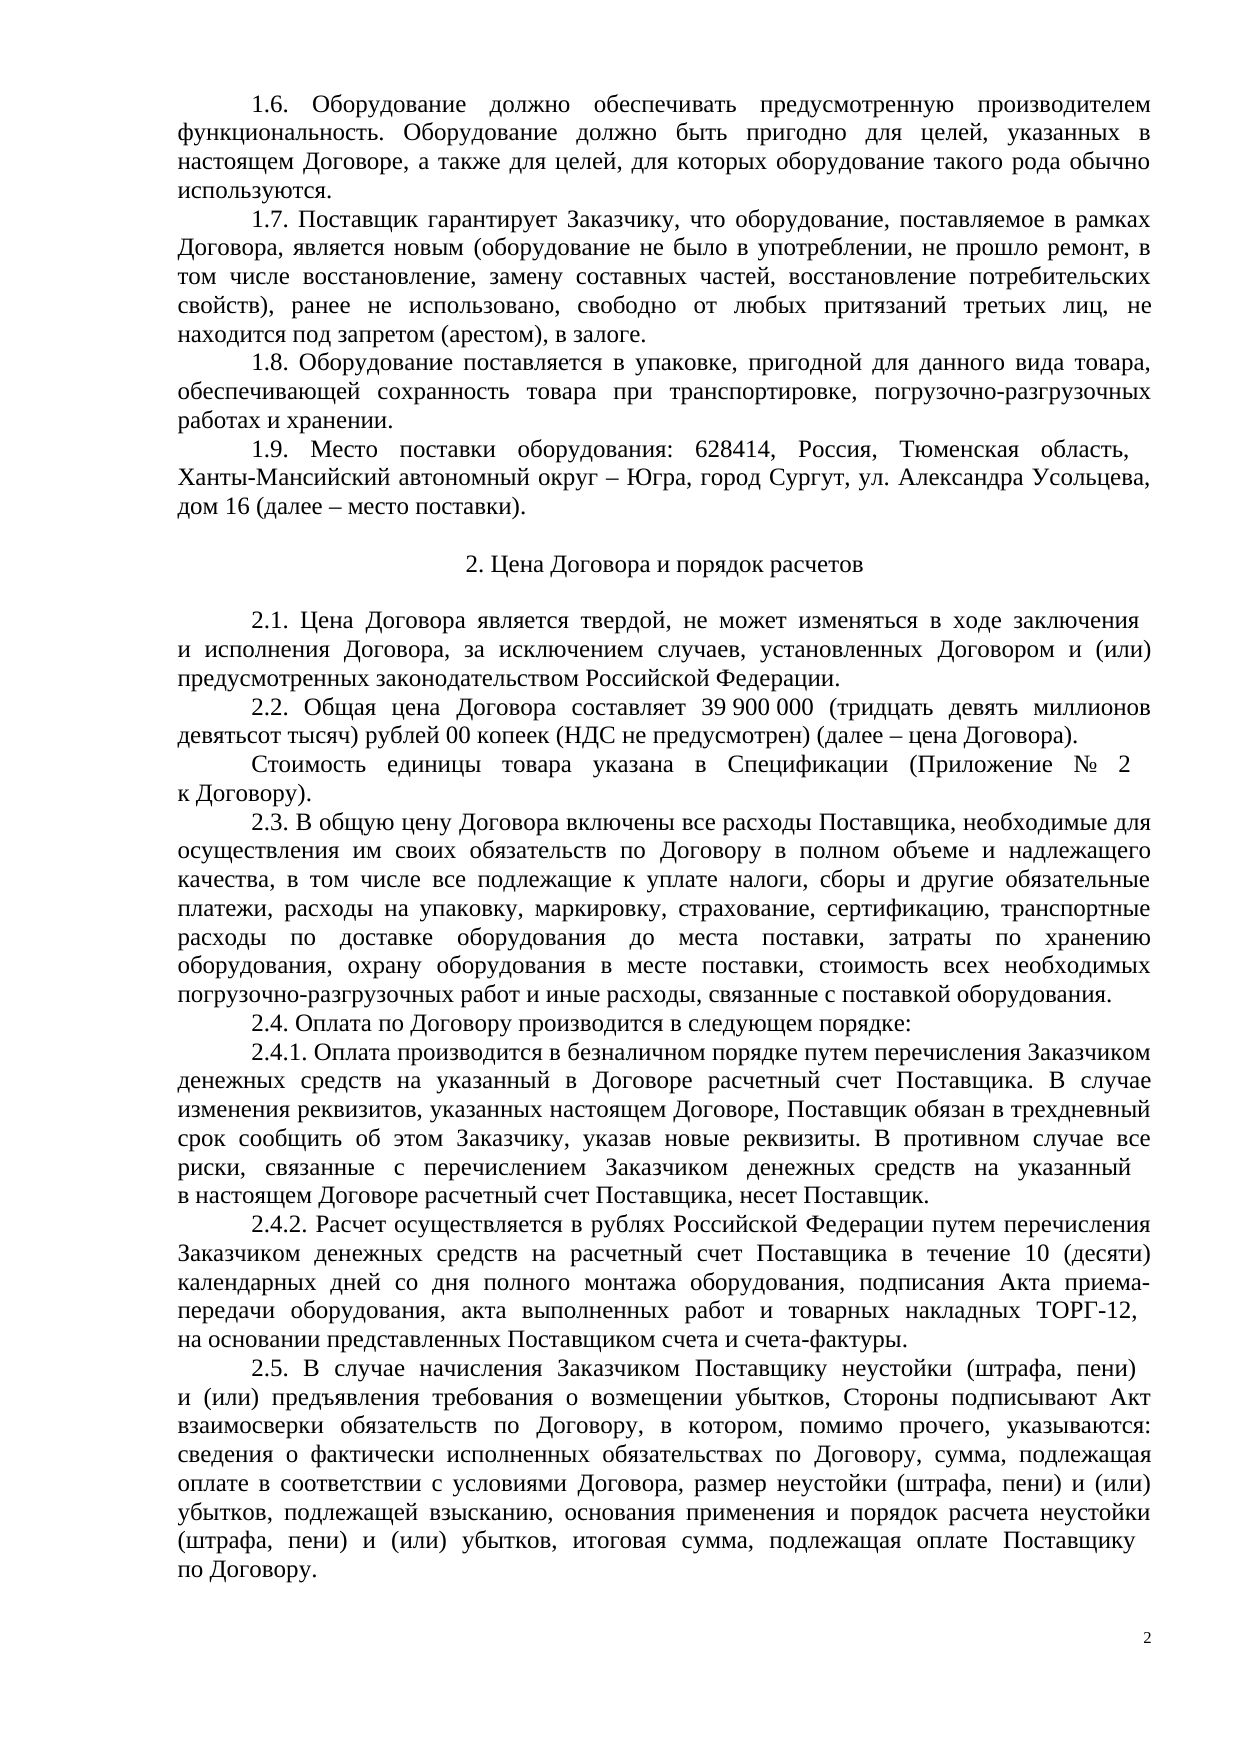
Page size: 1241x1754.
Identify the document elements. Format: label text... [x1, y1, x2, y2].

text 2.4.2. Расчет осуществляется в рублях Российской Федерации путем перечисления Заказчиком денежных средств на расчетный счет Поставщика в течение 10 (десяти) календарных дней со дня полного монтажа оборудования, подписания Акта приема-передачи оборудования, акта выполненных работ и товарных накладных ТОРГ-12, на основании представленных Поставщиком счета и счета-фактуры. [177, 1209, 1152, 1353]
text 2.1. Цена Договора является твердой, не может изменяться в ходе заключения и исполнения Договора, за исключением случаев, установленных Договором и (или) предусмотренных законодательством Российской Федерации. [177, 605, 1152, 692]
text 2.5. В случае начисления Заказчиком Поставщику неустойки (штрафа, пени) и (или) предъявления требования о возмещении убытков, Стороны подписывают Акт взаимосверки обязательств по Договору, в котором, помимо прочего, указываются: сведения о фактически исполненных обязательствах по Договору, сумма, подлежащая оплате в соответствии с условиями Договора, размер неустойки (штрафа, пени) и (или) убытков, подлежащей взысканию, основания применения и порядок расчета неустойки (штрафа, пени) и (или) убытков, итоговая сумма, подлежащая оплате Поставщику по Договору. [177, 1353, 1152, 1583]
text 1.6. Оборудование должно обеспечивать предусмотренную производителем функциональность. Оборудование должно быть пригодно для целей, указанных в настоящем Договоре, а также для целей, для которых оборудование такого рода обычно используются. [177, 89, 1152, 204]
text 1.8. Оборудование поставляется в упаковке, пригодной для данного вида товара, обеспечивающей сохранность товара при транспортировке, погрузочно-разгрузочных работах и хранении. [177, 347, 1152, 434]
text 2. Цена Договора и порядок расчетов [177, 549, 1152, 577]
text 2.2. Общая цена Договора составляет 39 900 000 (тридцать девять миллионов девятьсот тысяч) рублей 00 копеек (НДС не предусмотрен) (далее – цена Договора). [177, 692, 1152, 749]
text 1.9. Место поставки оборудования: 628414, Россия, Тюменская область, Ханты-Мансийский автономный округ – Югра, город Сургут, ул. Александра Усольцева, дом 16 (далее – место поставки). [177, 434, 1152, 520]
text 2.4. Оплата по Договору производится в следующем порядке: [177, 1008, 1152, 1037]
text 1.7. Поставщик гарантирует Заказчику, что оборудование, поставляемое в рамках Договора, является новым (оборудование не было в употреблении, не прошло ремонт, в том числе восстановление, замену составных частей, восстановление потребительских свойств), ранее не использовано, свободно от любых притязаний третьих лиц, не находится под запретом (арестом), в залоге. [177, 204, 1152, 347]
text Стоимость единицы товара указана в Спецификации (Приложение № 2 к Договору). [177, 749, 1152, 807]
text 2.4.1. Оплата производится в безналичном порядке путем перечисления Заказчиком денежных средств на указанный в Договоре расчетный счет Поставщика. В случае изменения реквизитов, указанных настоящем Договоре, Поставщик обязан в трехдневный срок сообщить об этом Заказчику, указав новые реквизиты. В противном случае все риски, связанные с перечислением Заказчиком денежных средств на указанный в настоящем Договоре расчетный счет Поставщика, несет Поставщик. [177, 1037, 1152, 1209]
text 2.3. В общую цену Договора включены все расходы Поставщика, необходимые для осуществления им своих обязательств по Договору в полном объеме и надлежащего качества, в том числе все подлежащие к уплате налоги, сборы и другие обязательные платежи, расходы на упаковку, маркировку, страхование, сертификацию, транспортные расходы по доставке оборудования до места поставки, затраты по хранению оборудования, охрану оборудования в месте поставки, стоимость всех необходимых погрузочно-разгрузочных работ и иные расходы, связанные с поставкой оборудования. [177, 807, 1152, 1008]
